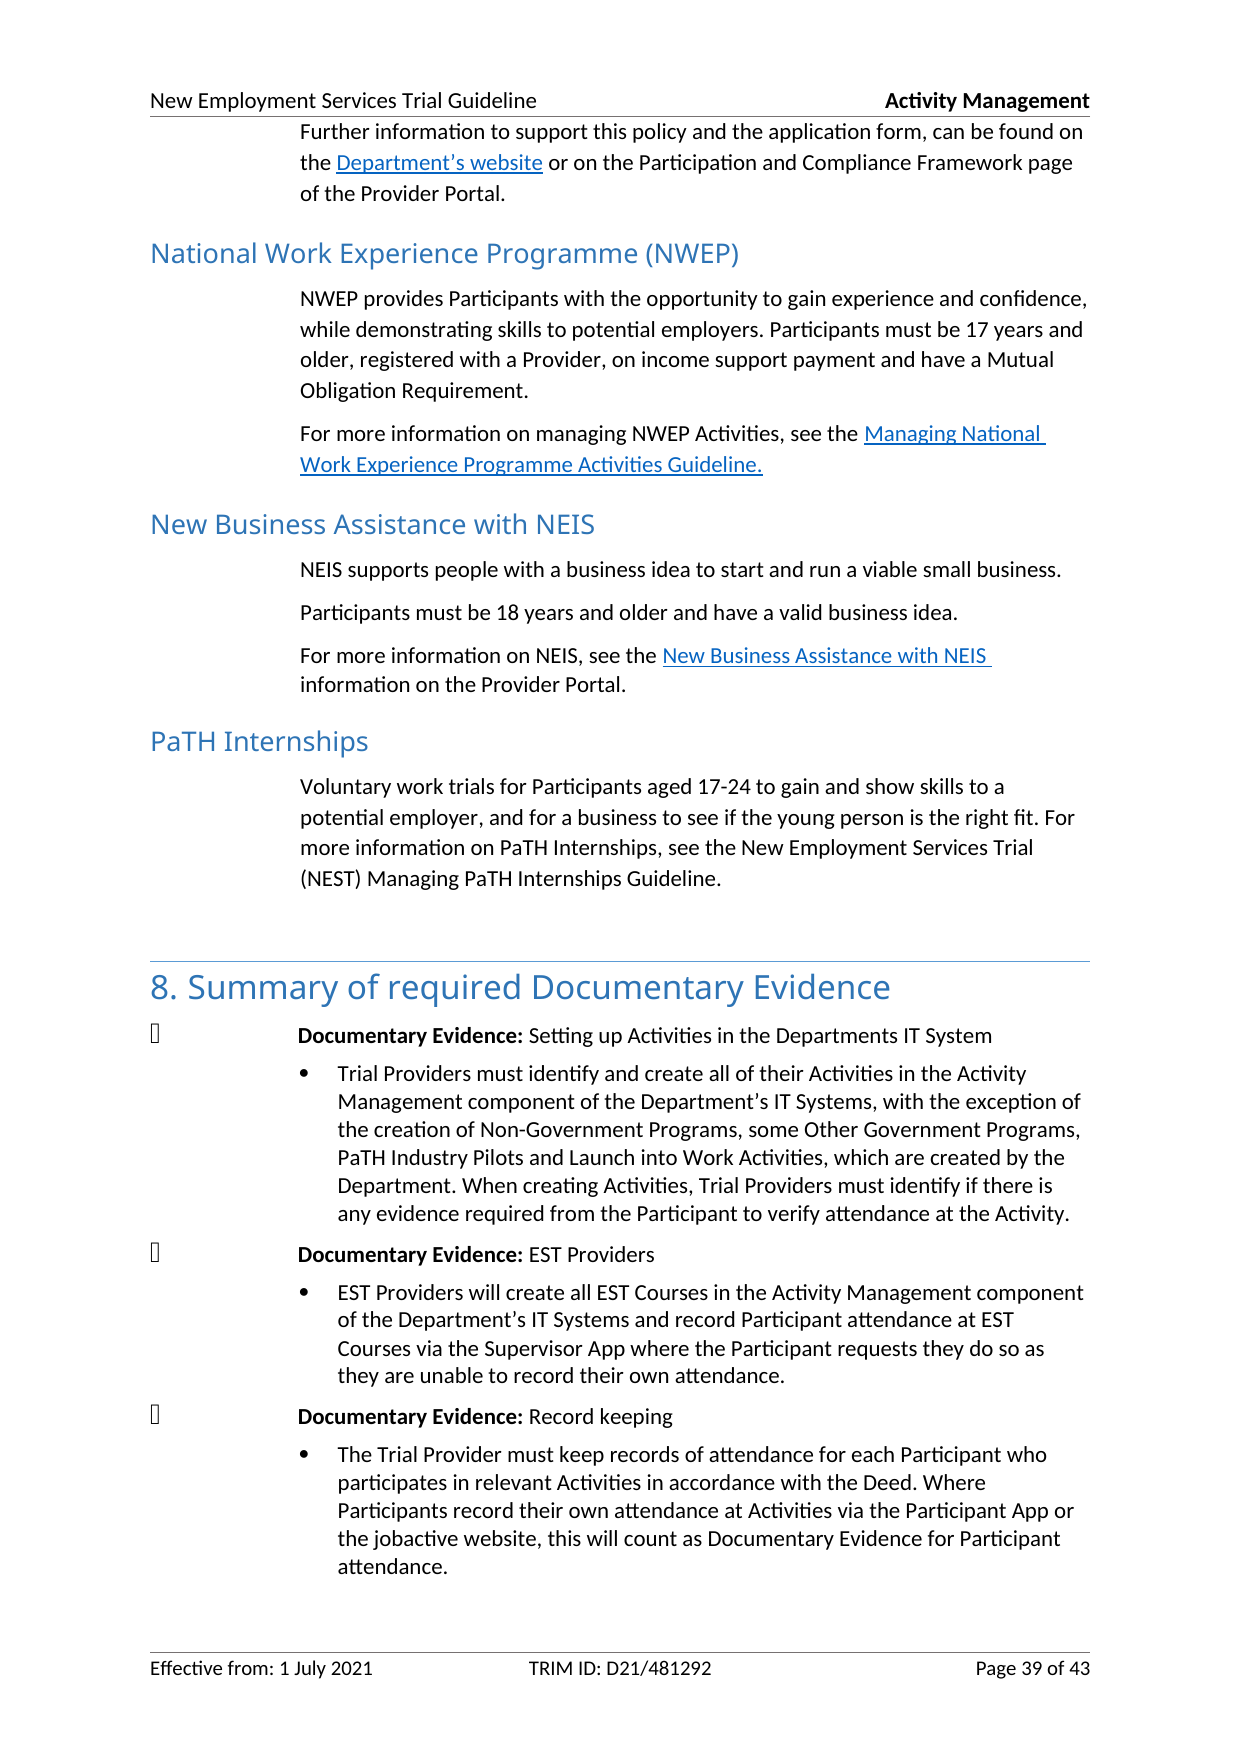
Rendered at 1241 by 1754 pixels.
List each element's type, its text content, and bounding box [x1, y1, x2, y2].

text Documentary Evidence: EST Providers [150, 1240, 1090, 1268]
text Trial Providers must identify and create all of their Activities in the Activity Management component of the Department’s IT Systems, with the exception of the creation of Non-Government Programs, some Other Government Programs, PaTH Industry Pilots and Launch into Work Activities, which are created by the Department. When creating Activities, Trial Providers must identify if there is any evidence required from the Participant to verify attendance at the Activity. [300, 1059, 1090, 1227]
text Documentary Evidence: Record keeping [150, 1402, 1090, 1431]
text Documentary Evidence: Setting up Activities in the Departments IT System [150, 1022, 1090, 1050]
text NEIS supports people with a business idea to start and run a viable small business. [300, 555, 1090, 583]
subtitle Summary of required Documentary Evidence [150, 962, 1090, 1009]
text Further information to support this policy and the application form, can be found on the Department’s website or on the Participation and Compliance Framework page of the Provider Portal. [300, 117, 1090, 207]
text EST Providers will create all EST Courses in the Activity Management component of the Department’s IT Systems and record Participant attendance at EST Courses via the Supervisor App where the Participant requests they do so as they are unable to record their own attendance. [300, 1278, 1090, 1390]
subtitle New Business Assistance with NEIS [150, 506, 1090, 543]
text For more information on NEIS, see the New Business Assistance with NEIS information on the Provider Portal. [300, 642, 1090, 698]
text The Trial Provider must keep records of attendance for each Participant who participates in relevant Activities in accordance with the Deed. Where Participants record their own attendance at Activities via the Participant App or the jobactive website, this will count as Documentary Evidence for Participant attendance. [300, 1440, 1090, 1580]
subtitle PaTH Internships [150, 723, 1090, 759]
text NWEP provides Participants with the opportunity to gain experience and confidence, while demonstrating skills to potential employers. Participants must be 17 years and older, registered with a Provider, on income support payment and have a Mutual Obligation Requirement. [300, 284, 1090, 404]
text Voluntary work trials for Participants aged 17-24 to gain and show skills to a potential employer, and for a business to see if the young person is the right fit. For more information on PaTH Internships, see the New Employment Services Trial (NEST) Managing PaTH Internships Guideline. [300, 772, 1090, 892]
text Participants must be 18 years and older and have a valid business idea. [300, 598, 1090, 626]
subtitle National Work Experience Programme (NWEP) [150, 234, 1090, 271]
text For more information on managing NWEP Activities, see the Managing National Work Experience Programme Activities Guideline. [300, 419, 1090, 478]
